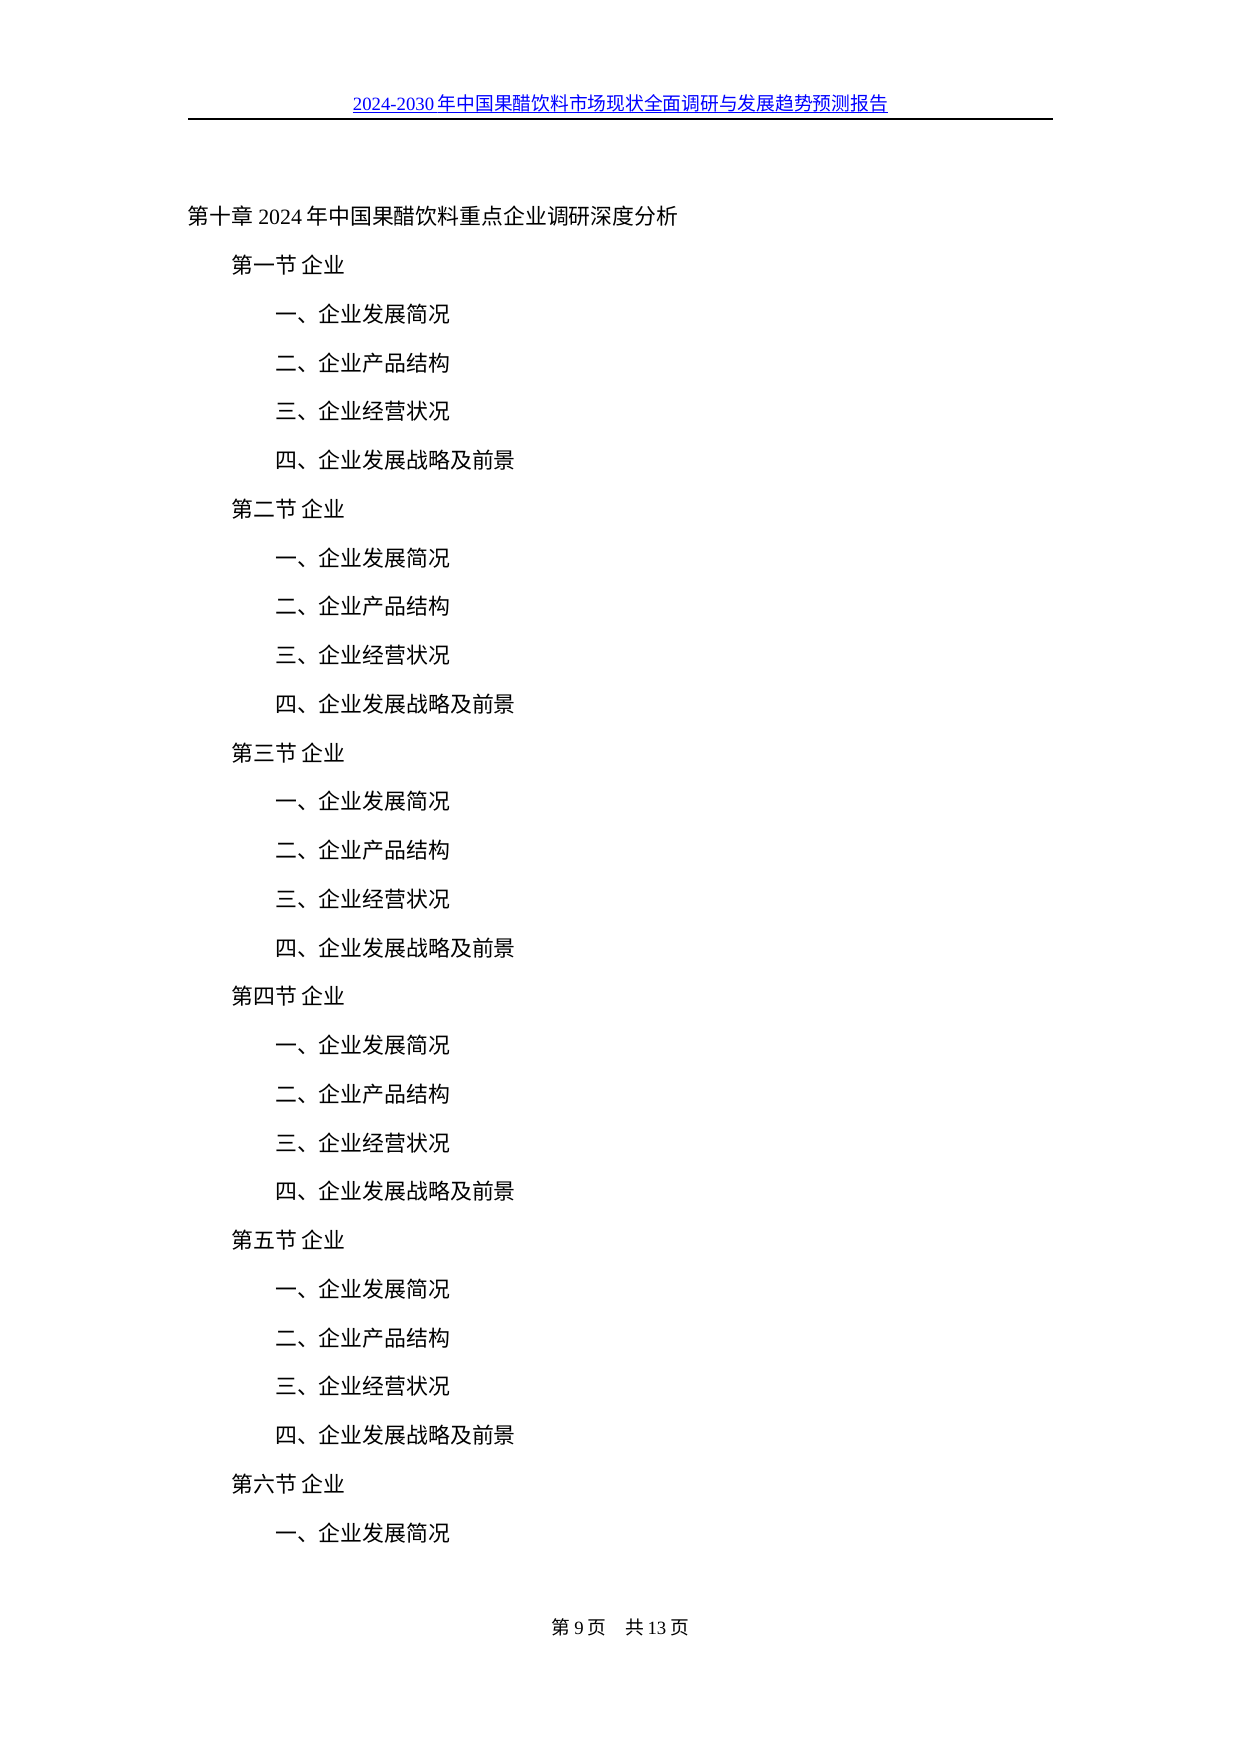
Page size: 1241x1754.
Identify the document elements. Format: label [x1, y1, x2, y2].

text [187, 150, 1053, 1548]
